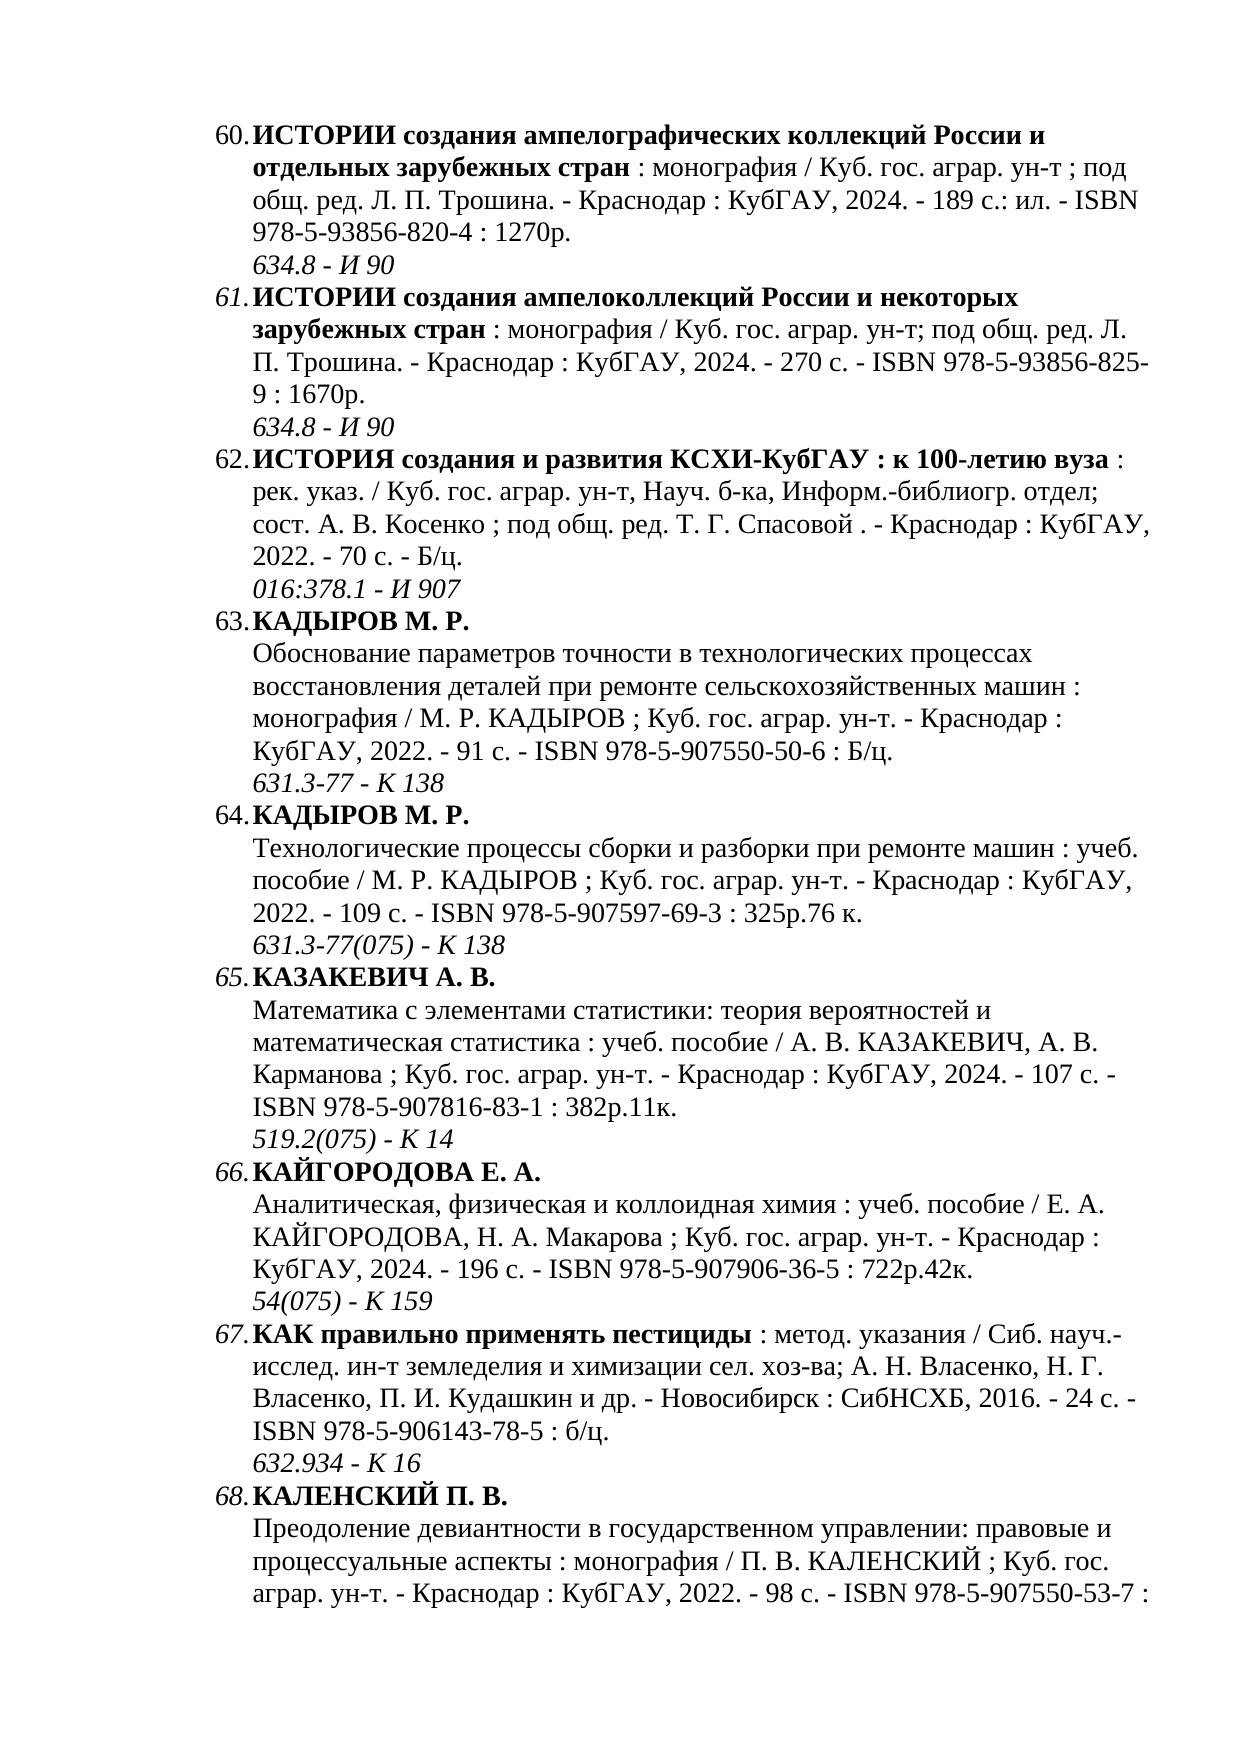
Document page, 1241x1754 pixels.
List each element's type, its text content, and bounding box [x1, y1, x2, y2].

list КАДЫРОВ М. Р. Технологические процессы сборки и разборки при ремонте машин : учеб. пособие / М. Р. КАДЫРОВ ; Куб. гос. аграр. ун-т. - Краснодар : КубГАУ, 2022. - 109 с. - ISBN 978-5-907597-69-3 : 325р.76 к. 631.3-77(075) - К 138 [215, 798, 1152, 960]
list КАЙГОРОДОВА Е. А. Аналитическая, физическая и коллоидная химия : учеб. пособие / Е. А. КАЙГОРОДОВА, Н. А. Макарова ; Куб. гос. аграр. ун-т. - Краснодар : КубГАУ, 2024. - 196 с. - ISBN 978-5-907906-36-5 : 722р.42к. 54(075) - К 159 [215, 1155, 1152, 1317]
list КАК правильно применять пестициды : метод. указания / Сиб. науч.-исслед. ин-т земледелия и химизации сел. хоз-ва; А. Н. Власенко, Н. Г. Власенко, П. И. Кудашкин и др. - Новосибирск : СибНСХБ, 2016. - 24 с. - ISBN 978-5-906143-78-5 : б/ц. 632.934 - К 16 [215, 1317, 1152, 1479]
list ИСТОРИИ создания ампелоколлекций России и некоторых зарубежных стран : монография / Куб. гос. аграр. ун-т; под общ. ред. Л. П. Трошина. - Краснодар : КубГАУ, 2024. - 270 с. - ISBN 978-5-93856-825-9 : 1670р. 634.8 - И 90 [215, 280, 1152, 442]
list ИСТОРИИ создания ампелографических коллекций России и отдельных зарубежных стран : монография / Куб. гос. аграр. ун-т ; под общ. ред. Л. П. Трошина. - Краснодар : КубГАУ, 2024. - 189 с.: ил. - ISBN 978-5-93856-820-4 : 1270р. 634.8 - И 90 [215, 118, 1152, 280]
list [215, 1479, 1152, 1608]
list КАДЫРОВ М. Р. Обоснование параметров точности в технологических процессах восстановления деталей при ремонте сельскохозяйственных машин : монография / М. Р. КАДЫРОВ ; Куб. гос. аграр. ун-т. - Краснодар : КубГАУ, 2022. - 91 с. - ISBN 978-5-907550-50-6 : Б/ц. 631.3-77 - К 138 [215, 604, 1152, 798]
list ИСТОРИЯ создания и развития КСХИ-КубГАУ : к 100-летию вуза : рек. указ. / Куб. гос. аграр. ун-т, Науч. б-ка, Информ.-библиогр. отдел; сост. А. В. Косенко ; под общ. ред. Т. Г. Спасовой . - Краснодар : КубГАУ, 2022. - 70 с. - Б/ц. 016:378.1 - И 907 [215, 442, 1152, 604]
list КАЗАКЕВИЧ А. В. Математика с элементами статистики: теория вероятностей и математическая статистика : учеб. пособие / А. В. КАЗАКЕВИЧ, А. В. Карманова ; Куб. гос. аграр. ун-т. - Краснодар : КубГАУ, 2024. - 107 с. - ISBN 978-5-907816-83-1 : 382р.11к. 519.2(075) - К 14 [215, 960, 1152, 1155]
